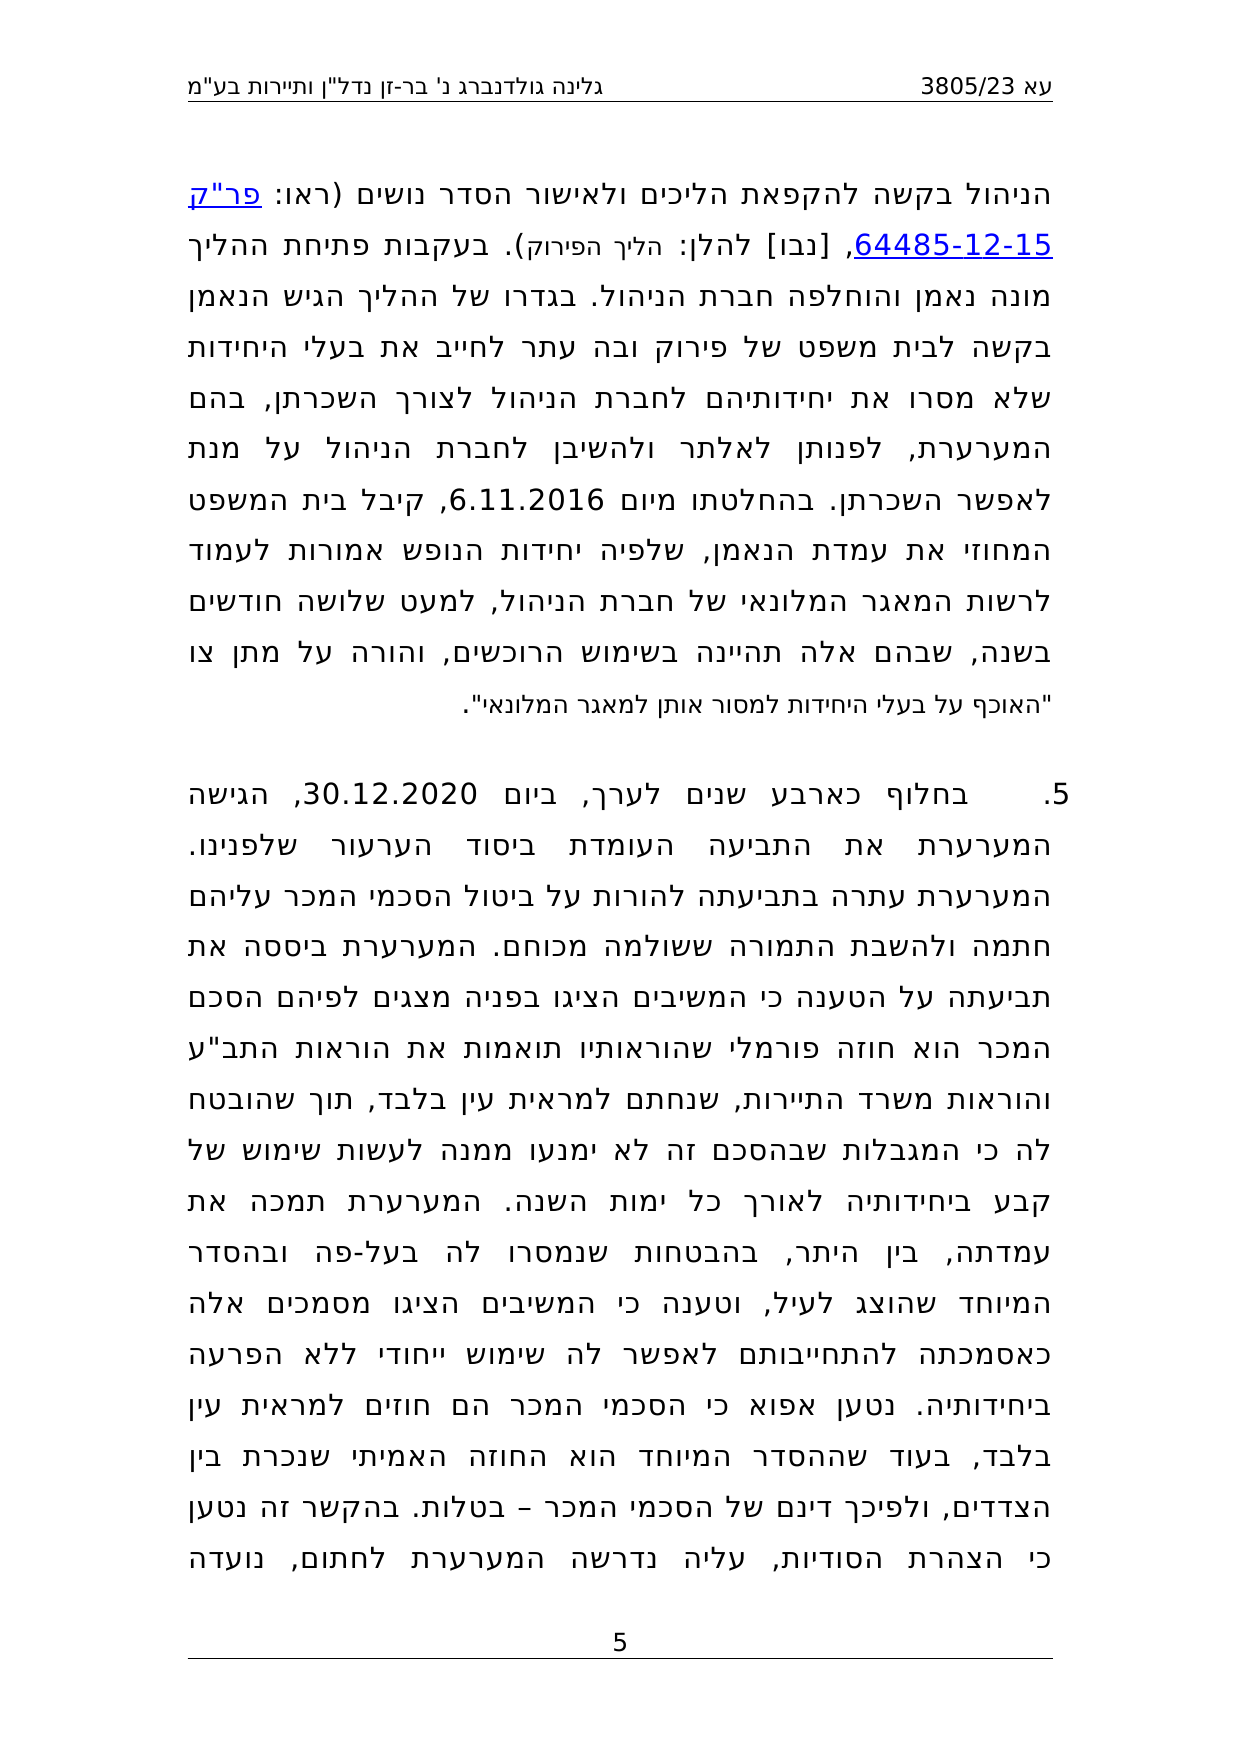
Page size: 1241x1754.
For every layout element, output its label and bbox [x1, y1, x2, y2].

text [187, 177, 1053, 721]
text [187, 777, 1053, 1575]
